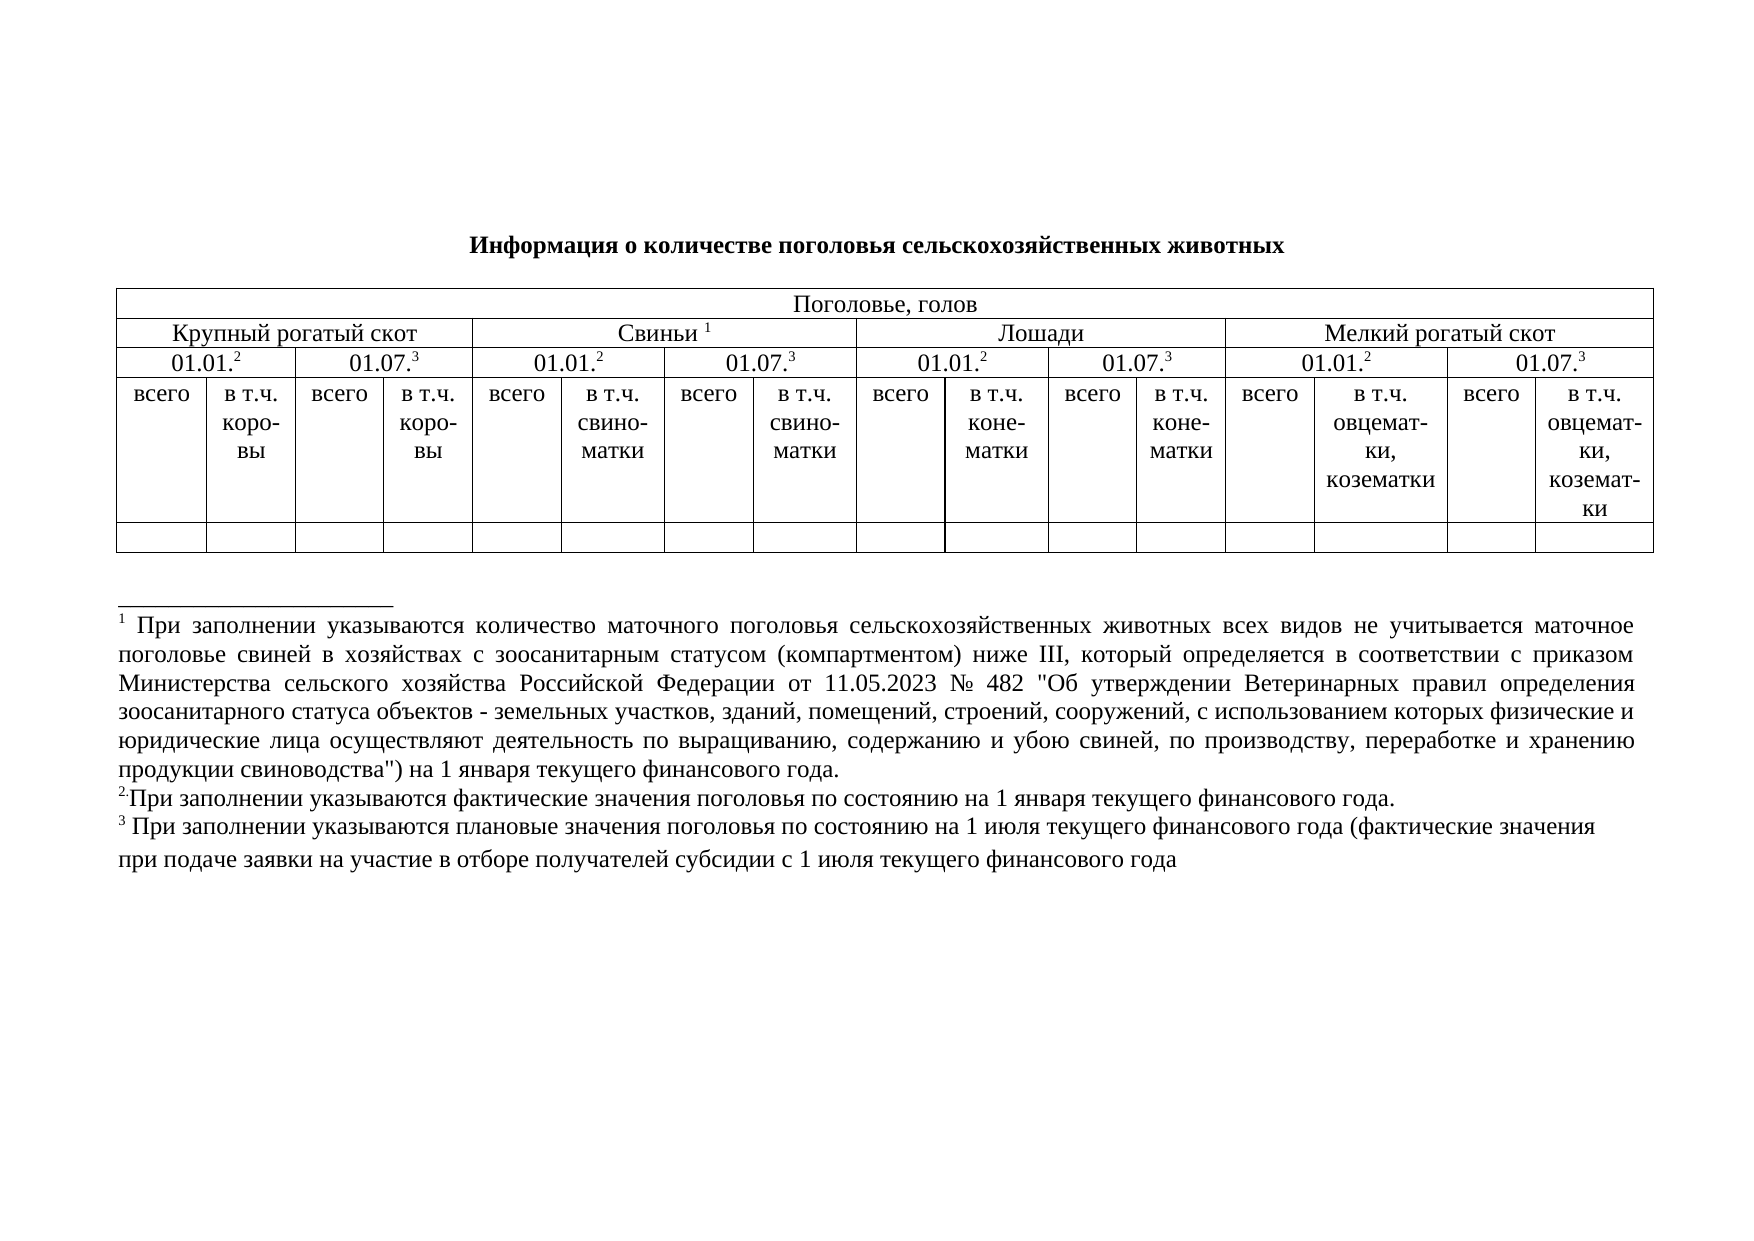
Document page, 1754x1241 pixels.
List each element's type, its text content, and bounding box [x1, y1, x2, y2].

table_cell 01.01.2 [473, 348, 664, 377]
table_cell [1448, 523, 1535, 552]
table_cell [562, 523, 664, 552]
table_cell в т.ч. коне-матки [946, 378, 1048, 522]
table_cell всего [1448, 378, 1535, 522]
text 3 При заполнении указываются плановые значения поголовья по состоянию на 1 июля текущего финансового года (фактические значения при подаче заявки на участие в отборе получателей субсидии с 1 июля текущего финансового года [118, 811, 1636, 873]
table_cell [665, 523, 753, 552]
text 2.При заполнении указываются фактические значения поголовья по состоянию на 1 января текущего финансового года. [118, 783, 1636, 811]
table_cell 01.01.2 [1226, 348, 1447, 377]
table_cell [754, 523, 856, 552]
table_cell [384, 523, 472, 552]
table_cell Свиньи 1 [473, 319, 856, 347]
table_cell 01.07.3 [296, 348, 472, 377]
table_cell всего [473, 378, 561, 522]
table_cell [1049, 523, 1136, 552]
table_cell [946, 523, 1048, 552]
table_cell всего [857, 378, 944, 522]
table_cell [117, 523, 206, 552]
table_cell в т.ч. коне-матки [1137, 378, 1225, 522]
table_cell всего [1049, 378, 1136, 522]
table_cell всего [665, 378, 753, 522]
table_cell в т.ч. овцемат-ки, коземат-ки [1536, 378, 1653, 522]
table_cell Крупный рогатый скот [117, 319, 472, 347]
table_header Поголовье, голов [117, 289, 1653, 317]
table_cell 01.07.3 [665, 348, 856, 377]
text ______________________ [118, 581, 1636, 610]
table_cell в т.ч. овцемат-ки, козематки [1315, 378, 1447, 522]
text 1 При заполнении указываются количество маточного поголовья сельскохозяйственных животных всех видов не учитывается маточное поголовье свиней в хозяйствах с зоосанитарным статусом (компартментом) ниже III, который определяется в соответствии с приказом Министерства сельского хозяйства Российской Федерации от 11.05.2023 № 482 "Об утверждении Ветеринарных правил определения зоосанитарного статуса объектов - земельных участков, зданий, помещений, строений, сооружений, с использованием которых физические и юридические лица осуществляют деятельность по выращиванию, содержанию и убою свиней, по производству, переработке и хранению продукции свиноводства") на 1 января текущего финансового года. [118, 610, 1636, 783]
table_cell в т.ч. коро-вы [207, 378, 295, 522]
table_cell в т.ч. коро-вы [384, 378, 472, 522]
table_cell 01.01.2 [117, 348, 295, 377]
table_cell [296, 523, 383, 552]
table_cell в т.ч. свино-матки [754, 378, 856, 522]
table_cell 01.07.3 [1049, 348, 1225, 377]
table_cell Мелкий рогатый скот [1226, 319, 1653, 347]
text Информация о количестве поголовья сельскохозяйственных животных [118, 230, 1636, 259]
table_cell [207, 523, 295, 552]
table_cell [1137, 523, 1225, 552]
table_cell 01.07.3 [1448, 348, 1653, 377]
table_cell [1315, 523, 1447, 552]
table_cell всего [117, 378, 206, 522]
table_cell [1226, 523, 1314, 552]
table_cell всего [296, 378, 383, 522]
table_cell [1536, 523, 1653, 552]
table_cell в т.ч. свино-матки [562, 378, 664, 522]
table_cell [473, 523, 561, 552]
table_cell всего [1226, 378, 1314, 522]
table_cell [857, 523, 944, 552]
table_cell Лошади [857, 319, 1225, 347]
table_cell 01.01.2 [857, 348, 1048, 377]
